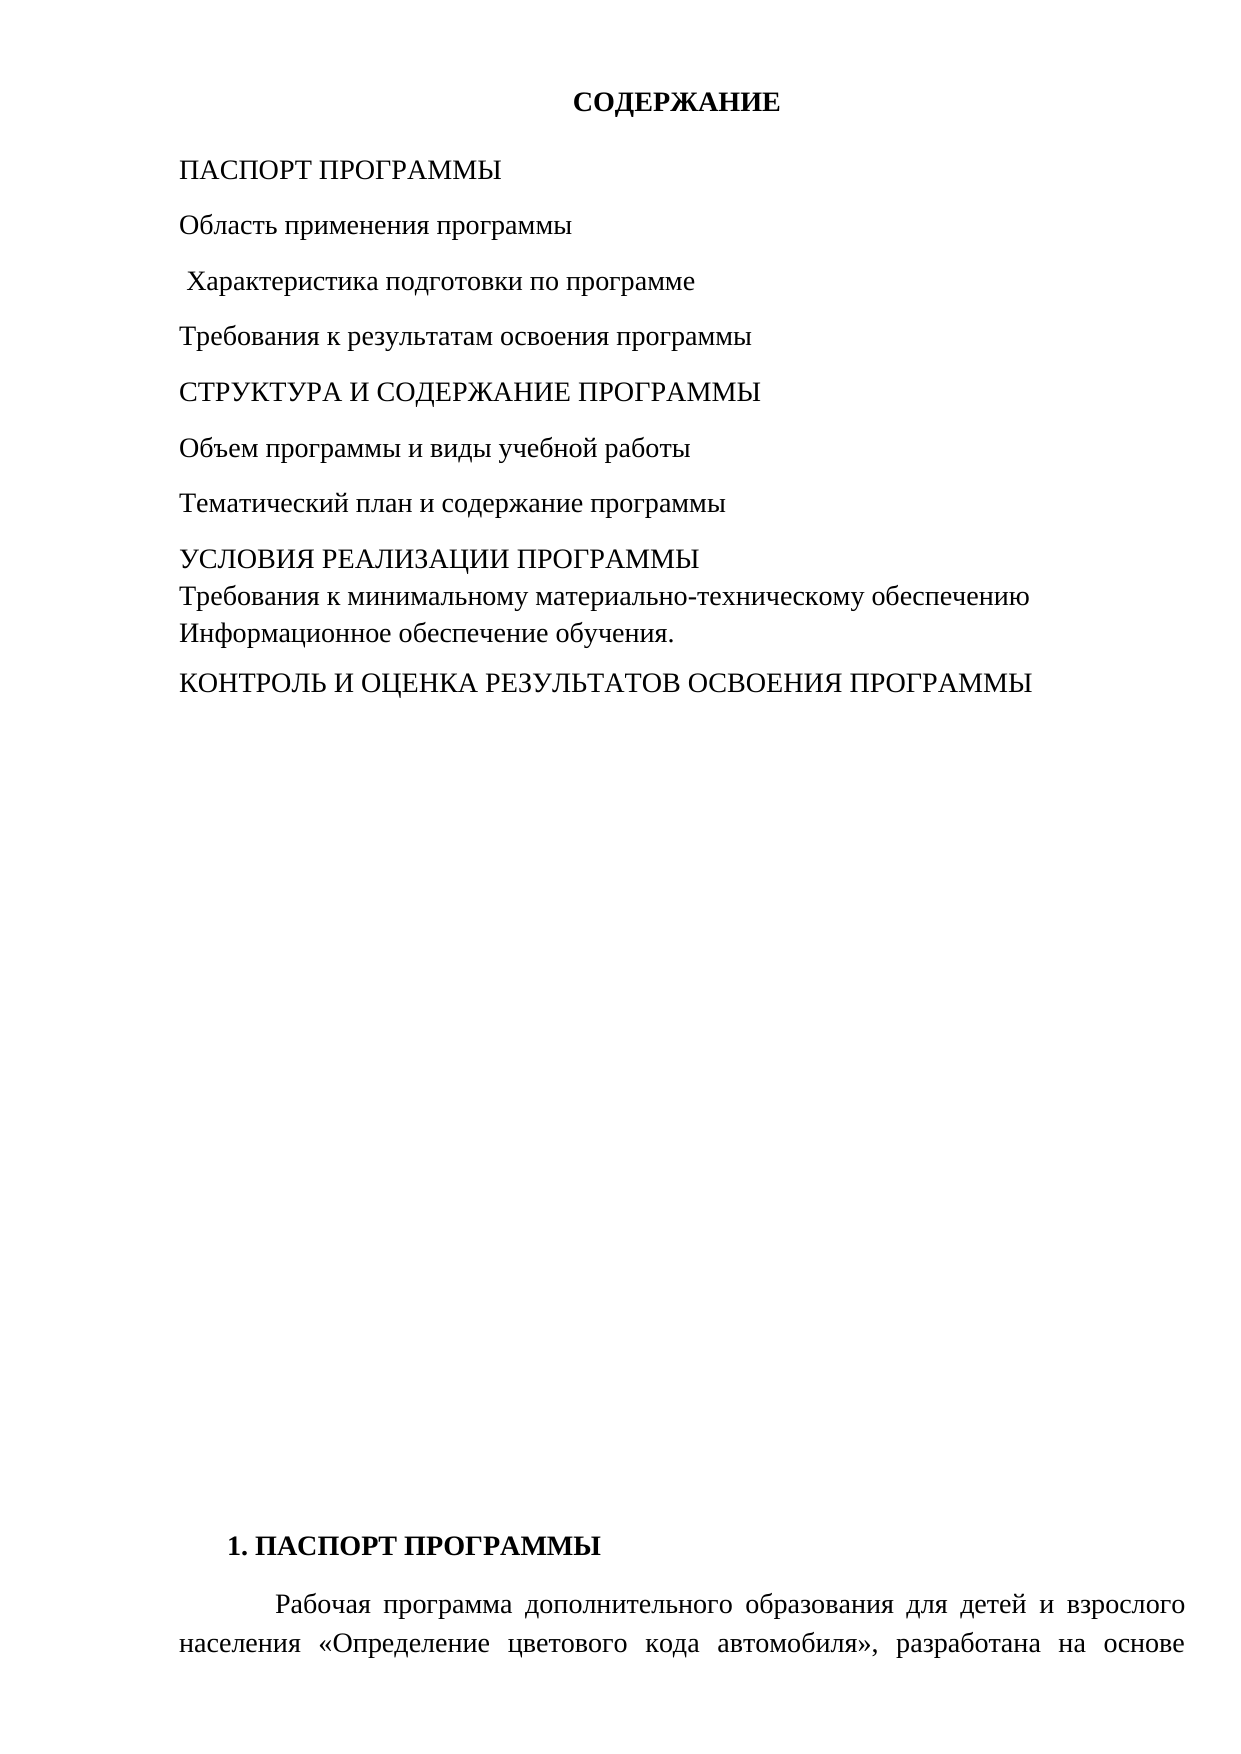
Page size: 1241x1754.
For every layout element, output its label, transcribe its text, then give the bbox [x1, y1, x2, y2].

text Требования к результатам освоения программы [179, 319, 1188, 351]
text СТРУКТУРА И СОДЕРЖАНИЕ ПРОГРАММЫ [179, 375, 1149, 407]
text Область применения программы [179, 208, 1149, 241]
text Характеристика подготовки по программе [179, 264, 1149, 296]
text СОДЕРЖАНИЕ [573, 89, 1186, 117]
text 1. ПАСПОРТ ПРОГРАММЫ [227, 1533, 1188, 1561]
text Требования к минимальному материально-техническому обеспечению Информационное обеспечение обучения. [179, 579, 1149, 649]
text КОНТРОЛЬ И ОЦЕНКА РЕЗУЛЬТАТОВ ОСВОЕНИЯ ПРОГРАММЫ [179, 667, 1149, 699]
text Объем программы и виды учебной работы [179, 431, 1149, 463]
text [179, 1583, 1186, 1660]
text ПАСПОРТ ПРОГРАММЫ [179, 153, 1149, 185]
text Тематический план и содержание программы [179, 486, 1149, 519]
text УСЛОВИЯ РЕАЛИЗАЦИИ ПРОГРАММЫ [179, 542, 1149, 574]
